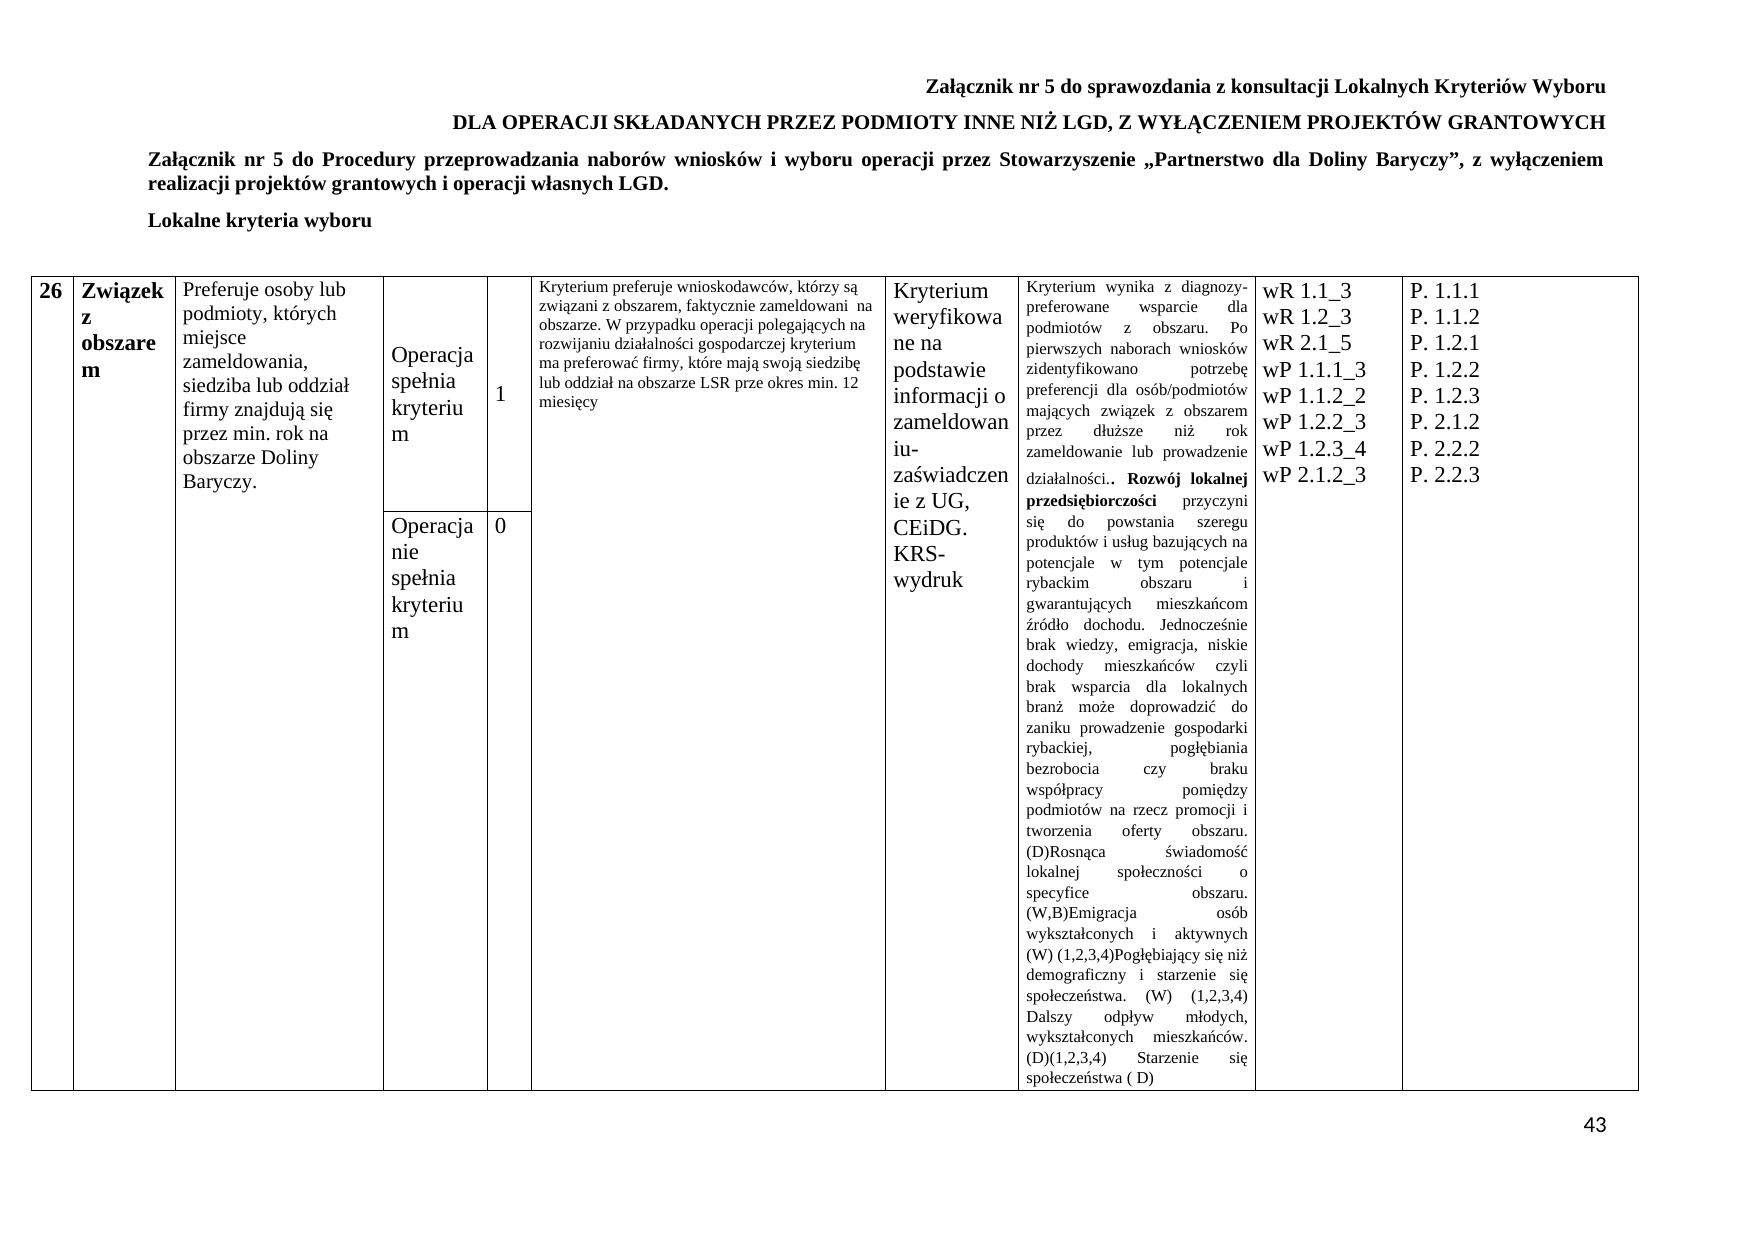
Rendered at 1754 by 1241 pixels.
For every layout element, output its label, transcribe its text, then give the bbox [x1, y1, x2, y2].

table_cell 26 [32, 277, 73, 1089]
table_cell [384, 512, 487, 1089]
table_cell P. 1.1.1 P. 1.1.2 P. 1.2.1 P. 1.2.2 P. 1.2.3 P. 2.1.2 P. 2.2.2 P. 2.2.3 [1403, 277, 1638, 1089]
table_cell 1 [488, 277, 531, 511]
table_cell Związek z obszarem [74, 277, 175, 1089]
table_cell Kryterium wynika z diagnozy-preferowane wsparcie dla podmiotów z obszaru. Po pierwszych naborach wniosków zidentyfikowano potrzebę preferencji dla osób/podmiotów mających związek z obszarem przez dłuższe niż rok zameldowanie lub prowadzenie działalności.. Rozwój lokalnej przedsiębiorczości przyczyni się do powstania szeregu produktów i usług bazujących na potencjale w tym potencjale rybackim obszaru i gwarantujących mieszkańcom źródło dochodu. Jednocześnie brak wiedzy, emigracja, niskie dochody mieszkańców czyli brak wsparcia dla lokalnych branż może doprowadzić do zaniku prowadzenie gospodarki rybackiej, pogłębiania bezrobocia czy braku współpracy pomiędzy podmiotów na rzecz promocji i tworzenia oferty obszaru. (D)Rosnąca świadomość lokalnej społeczności o specyfice obszaru. (W,B)Emigracja osób wykształconych i aktywnych (W) (1,2,3,4)Pogłębiający się niż demograficzny i starzenie się społeczeństwa. (W) (1,2,3,4) Dalszy odpływ młodych, wykształconych mieszkańców.(D)(1,2,3,4) Starzenie się społeczeństwa ( D) Włączenie mieszkańców w planowanie i rozwój.(W) [1019, 277, 1255, 1089]
table_cell Kryterium weryfikowane na podstawie informacji o zameldowaniu-zaświadczenie z UG, CEiDG. KRS-wydruk [886, 277, 1018, 1089]
table_cell 0 [488, 512, 531, 1089]
table_cell Operacja spełnia kryterium [384, 277, 487, 511]
table_cell Preferuje osoby lub podmioty, których miejsce zameldowania, siedziba lub oddział firmy znajdują się przez min. rok na obszarze Doliny Baryczy. [176, 277, 383, 1089]
table_cell wR 1.1_3 wR 1.2_3 wR 2.1_5 wP 1.1.1_3 wP 1.1.2_2 wP 1.2.2_3 wP 1.2.3_4 wP 2.1.2_3 [1256, 277, 1402, 1089]
table_cell Kryterium preferuje wnioskodawców, którzy są związani z obszarem, faktycznie zameldowani na obszarze. W przypadku operacji polegających na rozwijaniu działalności gospodarczej kryterium ma preferować firmy, które mają swoją siedzibę lub oddział na obszarze LSR prze okres min. 12 miesięcy [532, 277, 885, 1089]
